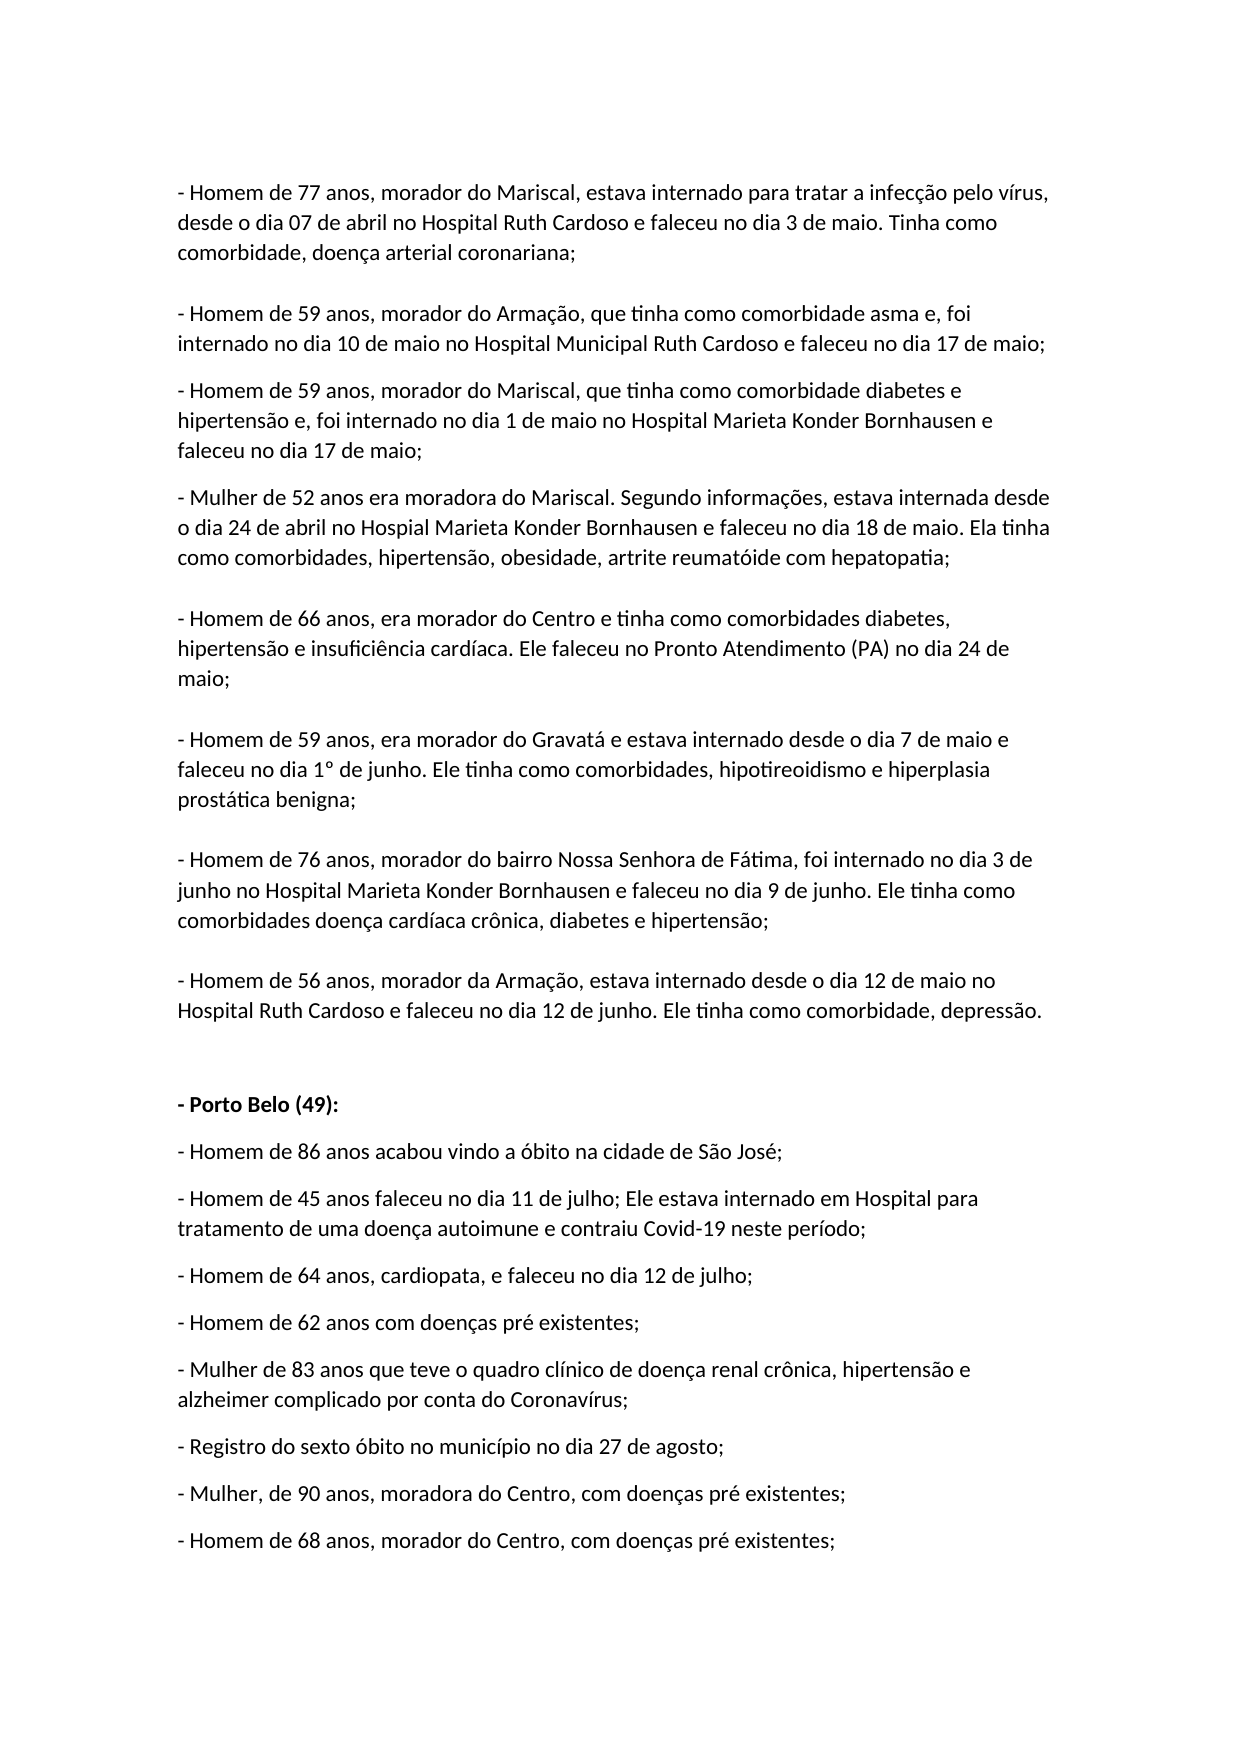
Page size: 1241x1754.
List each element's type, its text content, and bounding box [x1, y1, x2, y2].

text - Homem de 68 anos, morador do Centro, com doenças pré existentes; [177, 1526, 1063, 1554]
text - Mulher de 52 anos era moradora do Mariscal. Segundo informações, estava internada desde o dia 24 de abril no Hospial Marieta Konder Bornhausen e faleceu no dia 18 de maio. Ela tinha como comorbidades, hipertensão, obesidade, artrite reumatóide com hepatopatia; - Homem de 66 anos, era morador do Centro e tinha como comorbidades diabetes, hipertensão e insuficiência cardíaca. Ele faleceu no Pronto Atendimento (PA) no dia 24 de maio; - Homem de 59 anos, era morador do Gravatá e estava internado desde o dia 7 de maio e faleceu no dia 1º de junho. Ele tinha como comorbidades, hipotireoidismo e hiperplasia prostática benigna; - Homem de 76 anos, morador do bairro Nossa Senhora de Fátima, foi internado no dia 3 de junho no Hospital Marieta Konder Bornhausen e faleceu no dia 9 de junho. Ele tinha como comorbidades doença cardíaca crônica, diabetes e hipertensão; - Homem de 56 anos, morador da Armação, estava internado desde o dia 12 de maio no Hospital Ruth Cardoso e faleceu no dia 12 de junho. Ele tinha como comorbidade, depressão. [177, 483, 1063, 1024]
text - Registro do sexto óbito no município no dia 27 de agosto; [177, 1432, 1063, 1460]
text - Mulher de 83 anos que teve o quadro clínico de doença renal crônica, hipertensão e alzheimer complicado por conta do Coronavírus; [177, 1355, 1063, 1413]
text - Homem de 59 anos, morador do Mariscal, que tinha como comorbidade diabetes e hipertensão e, foi internado no dia 1 de maio no Hospital Marieta Konder Bornhausen e faleceu no dia 17 de maio; [177, 376, 1063, 464]
text - Porto Belo (49): [177, 1090, 1063, 1118]
text - Homem de 62 anos com doenças pré existentes; [177, 1308, 1063, 1336]
text - Homem de 64 anos, cardiopata, e faleceu no dia 12 de julho; [177, 1261, 1063, 1289]
text - Homem de 86 anos acabou vindo a óbito na cidade de São José; [177, 1137, 1063, 1165]
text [177, 148, 1063, 357]
text - Mulher, de 90 anos, moradora do Centro, com doenças pré existentes; [177, 1479, 1063, 1507]
text - Homem de 45 anos faleceu no dia 11 de julho; Ele estava internado em Hospital para tratamento de uma doença autoimune e contraiu Covid-19 neste período; [177, 1184, 1063, 1242]
